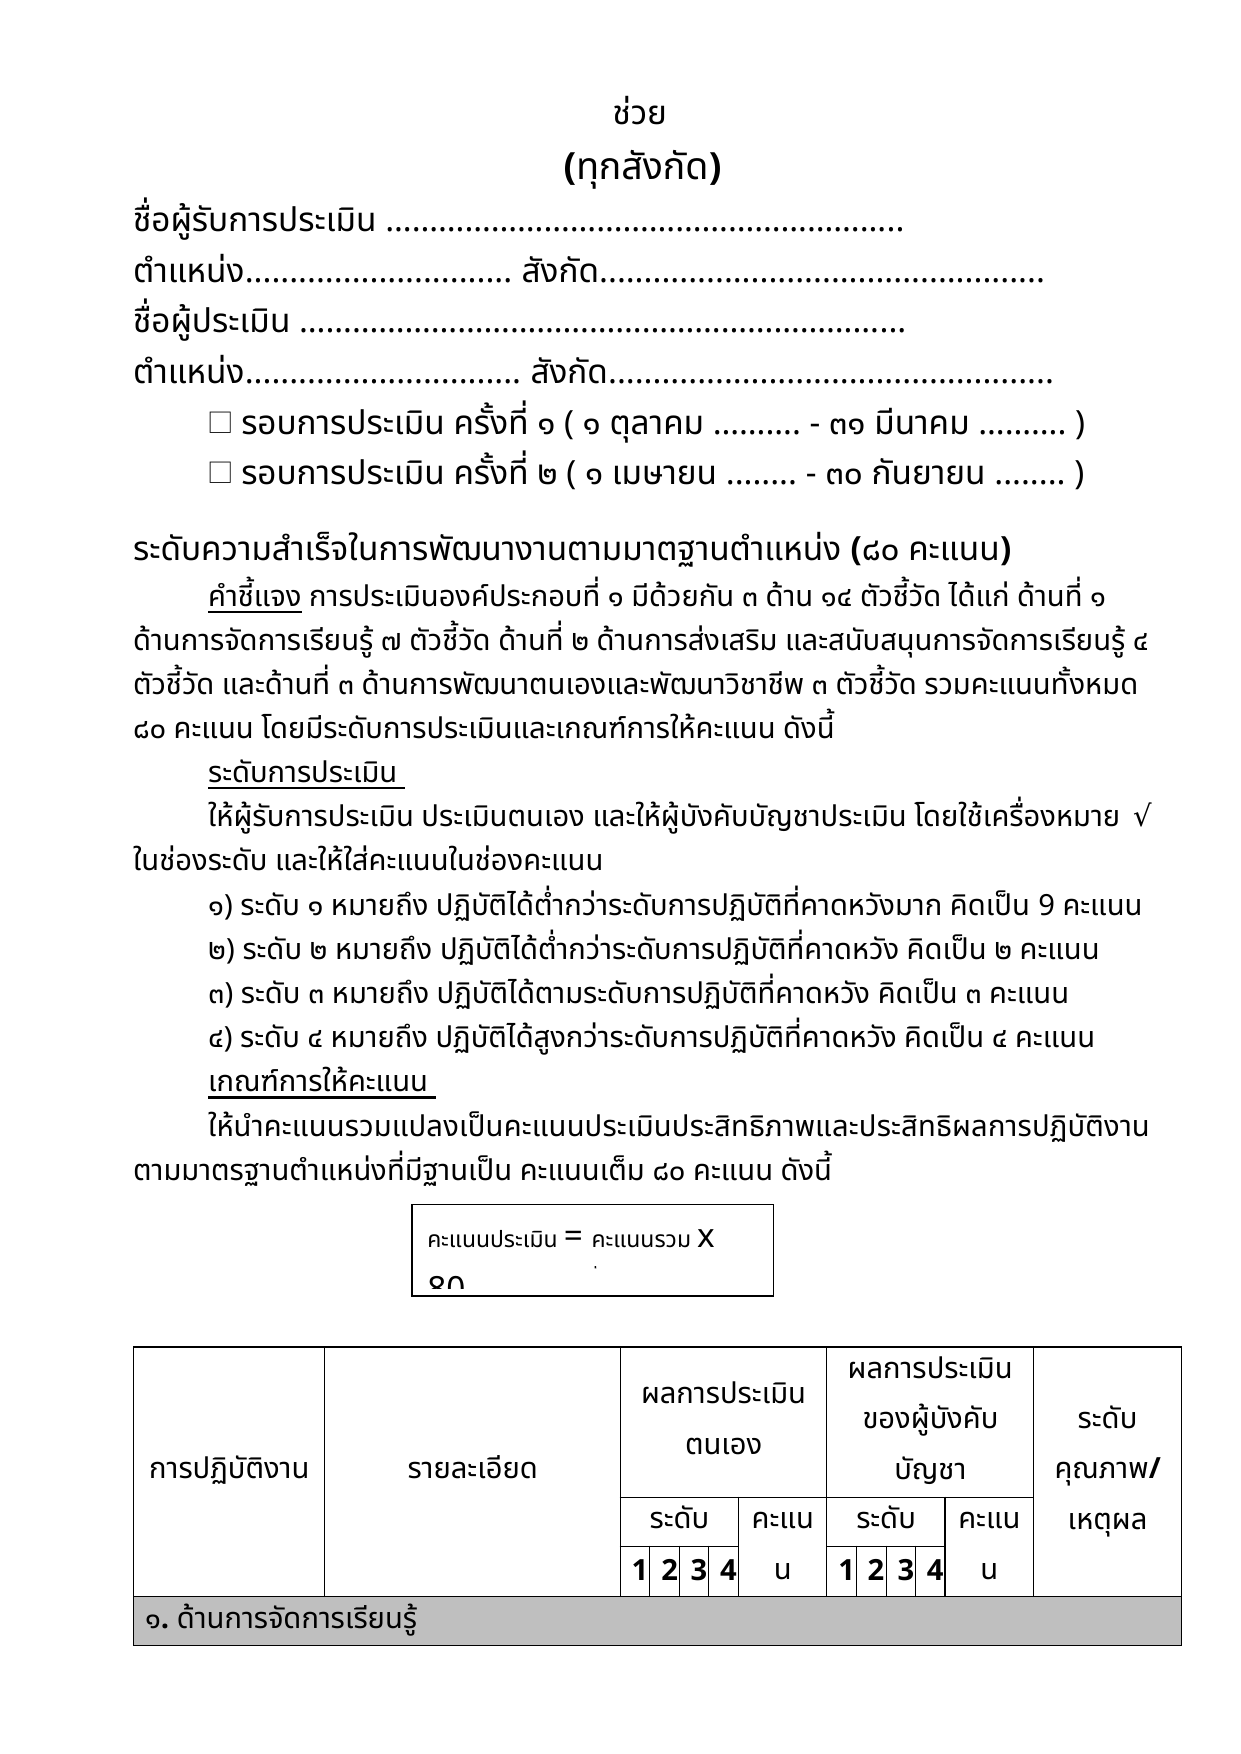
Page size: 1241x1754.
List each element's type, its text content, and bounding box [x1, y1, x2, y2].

text ให้นําคะแนนรวมแปลงเป็นคะแนนประเมินประสิทธิภาพและประสิทธิผลการปฏิบัติงานตามมาตรฐานตําแหน่งที่มีฐานเป็น คะแนนเต็ม ๘๐ คะแนน ดังนี้ [133, 1105, 1152, 1193]
table_cell ๑. ด้านการจัดการเรียนรู้ [134, 1597, 1181, 1645]
table_header การปฏิบัติงาน [134, 1348, 324, 1596]
text คําชี้แจง การประเมินองค์ประกอบที่ ๑ มีด้วยกัน ๓ ด้าน ๑๔ ตัวชี้วัด ได้แก่ ด้านที่ ๑ ด้านการจัดการเรียนรู้ ๗ ตัวชี้วัด ด้านที่ ๒ ด้านการส่งเสริม และสนับสนุนการจัดการเรียนรู้ ๔ ตัวชี้วัด และด้านที่ ๓ ด้านการพัฒนาตนเองและพัฒนาวิชาชีพ ๓ ตัวชี้วัด รวมคะแนนทั้งหมด ๘๐ คะแนน โดยมีระดับการประเมินและเกณฑ์การให้คะแนน ดังนี้ [133, 575, 1152, 752]
text ชื่อผู้ประเมิน …………………………………………………………... ตำแหน่ง............................... สังกัด.................................................. [133, 297, 1152, 398]
table_cell 1 [827, 1547, 856, 1596]
table_header ระดับคุณภาพ/ เหตุผล [1034, 1348, 1181, 1596]
table_cell 2 [857, 1547, 886, 1596]
table_cell คะแนน [739, 1498, 826, 1596]
table_cell 2 [650, 1547, 679, 1596]
text (ทุกสังกัด) [133, 139, 1152, 196]
text 🗆 รอบการประเมิน ครั้งที่ ๑ ( ๑ ตุลาคม ………. - ๓๑ มีนาคม ………. ) [133, 398, 1152, 449]
text ๑) ระดับ ๑ หมายถึง ปฏิบัติได้ต่ํากว่าระดับการปฏิบัติที่คาดหวังมาก คิดเป็น 9 คะแนน [133, 884, 1152, 928]
text ๔) ระดับ ๔ หมายถึง ปฏิบัติได้สูงกว่าระดับการปฏิบัติที่คาดหวัง คิดเป็น ๔ คะแนน [133, 1017, 1152, 1061]
text 🗆 รอบการประเมิน ครั้งที่ ๒ ( ๑ เมษายน ........ - ๓๐ กันยายน ........ ) [133, 449, 1152, 500]
text ระดับการประเมิน [133, 752, 1152, 796]
text เกณฑ์การให้คะแนน [133, 1061, 1152, 1105]
text ๒) ระดับ ๒ หมายถึง ปฏิบัติได้ต่ํากว่าระดับการปฏิบัติที่คาดหวัง คิดเป็น ๒ คะแนน [133, 928, 1152, 972]
text ให้ผู้รับการประเมิน ประเมินตนเอง และให้ผู้บังคับบัญชาประเมิน โดยใช้เครื่องหมาย √ ในช่องระดับ และให้ใส่คะแนนในช่องคะแนน [133, 796, 1152, 884]
table_cell คะแนน [946, 1498, 1033, 1596]
text ระดับความสําเร็จในการพัฒนางานตามมาตฐานตําแหน่ง (๘๐ คะแนน) [133, 525, 1152, 575]
table_cell ระดับ [621, 1498, 738, 1546]
table_cell 4 [709, 1547, 738, 1596]
text ตําแหน่ง ครูผู้ช่วย [530, 89, 749, 139]
table_header รายละเอียด [325, 1348, 620, 1596]
table_header ผลการประเมินของผู้บังคับบัญชา [827, 1348, 1033, 1497]
text ๓) ระดับ ๓ หมายถึง ปฏิบัติได้ตามระดับการปฏิบัติที่คาดหวัง คิดเป็น ๓ คะแนน [133, 972, 1152, 1017]
table_cell 4 [916, 1547, 944, 1596]
text ชื่อผู้รับการประเมิน ………………………………………………….. ตำแหน่ง.............................. สังกัด.................................................. [133, 196, 1152, 297]
table_cell 3 [680, 1547, 708, 1596]
table_cell 3 [887, 1547, 915, 1596]
table_cell 1 [621, 1547, 649, 1596]
table_cell ระดับ [827, 1498, 944, 1546]
table_header ผลการประเมินตนเอง [621, 1348, 826, 1497]
